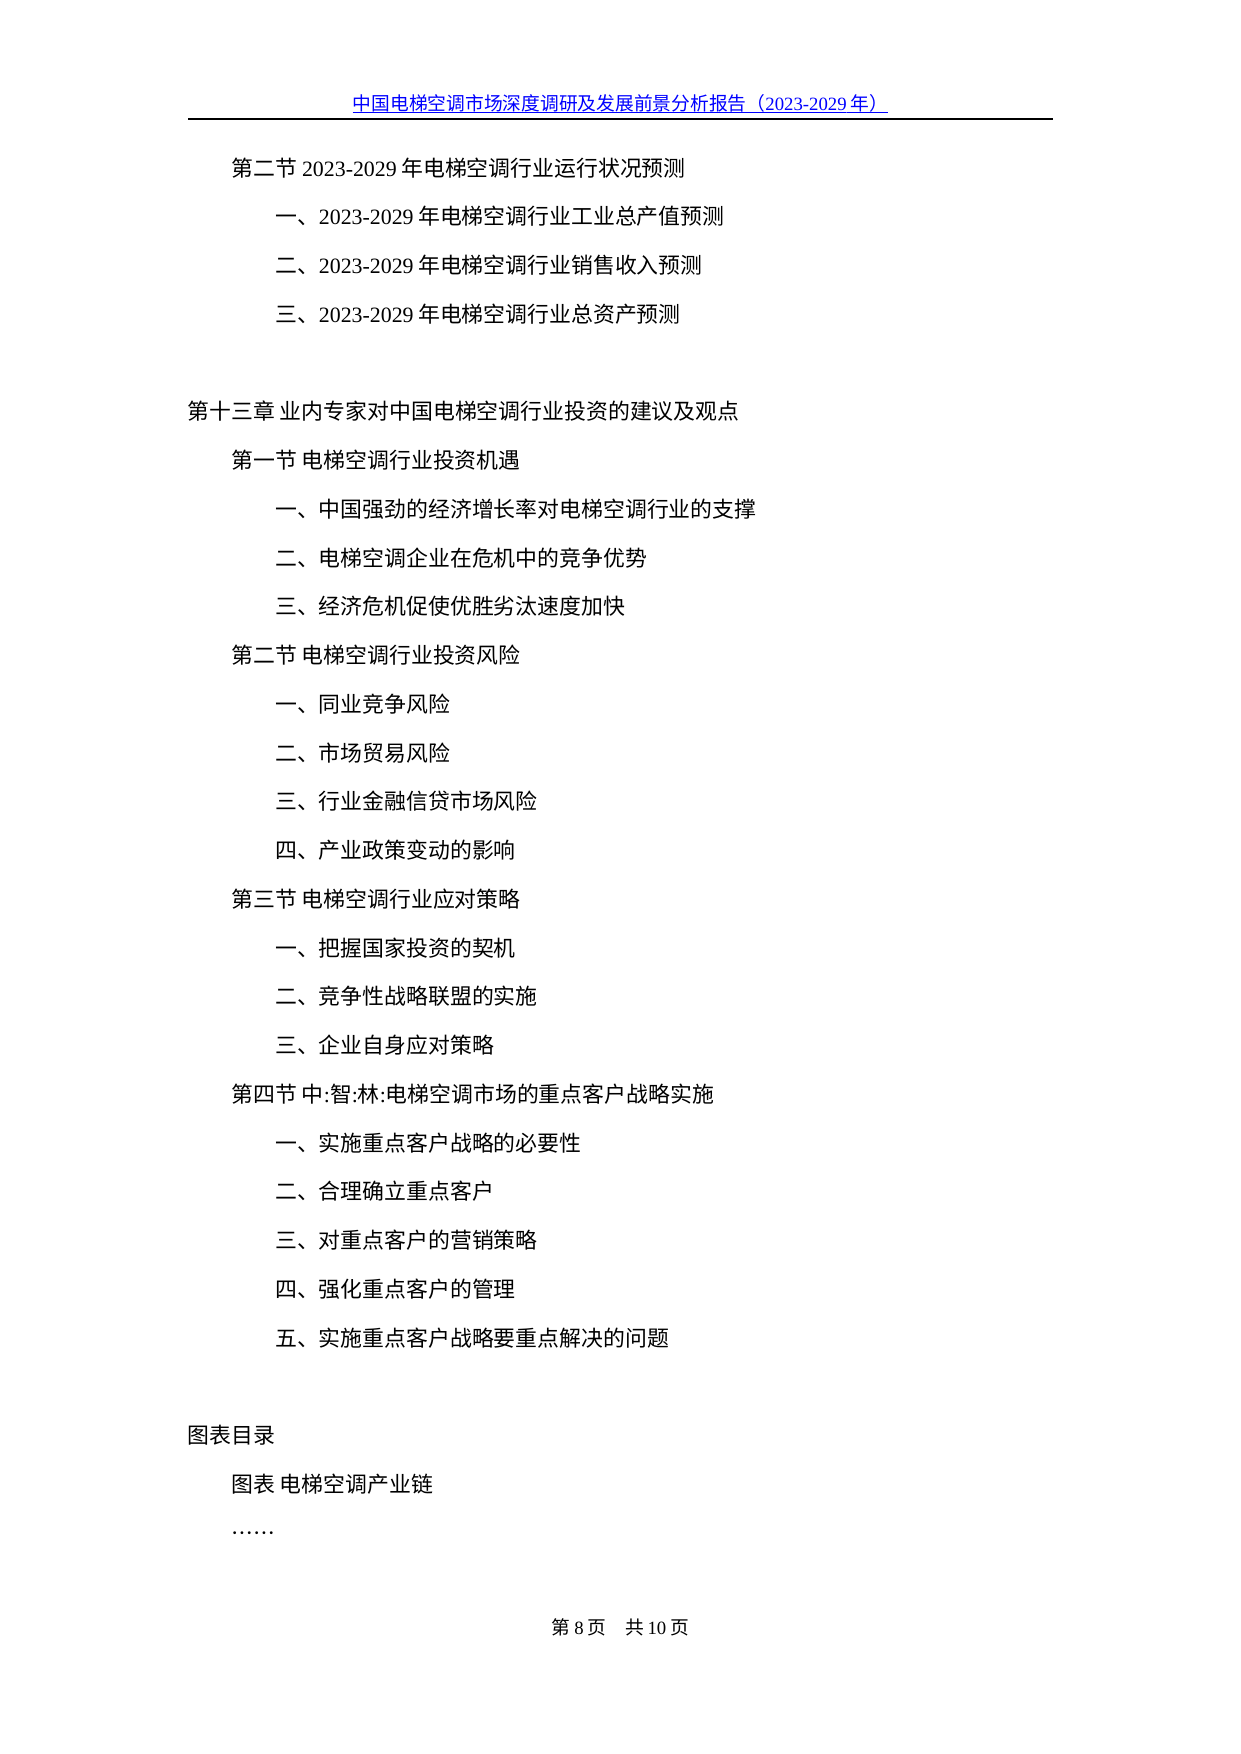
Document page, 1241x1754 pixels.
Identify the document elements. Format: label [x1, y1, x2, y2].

text [187, 150, 1053, 1548]
